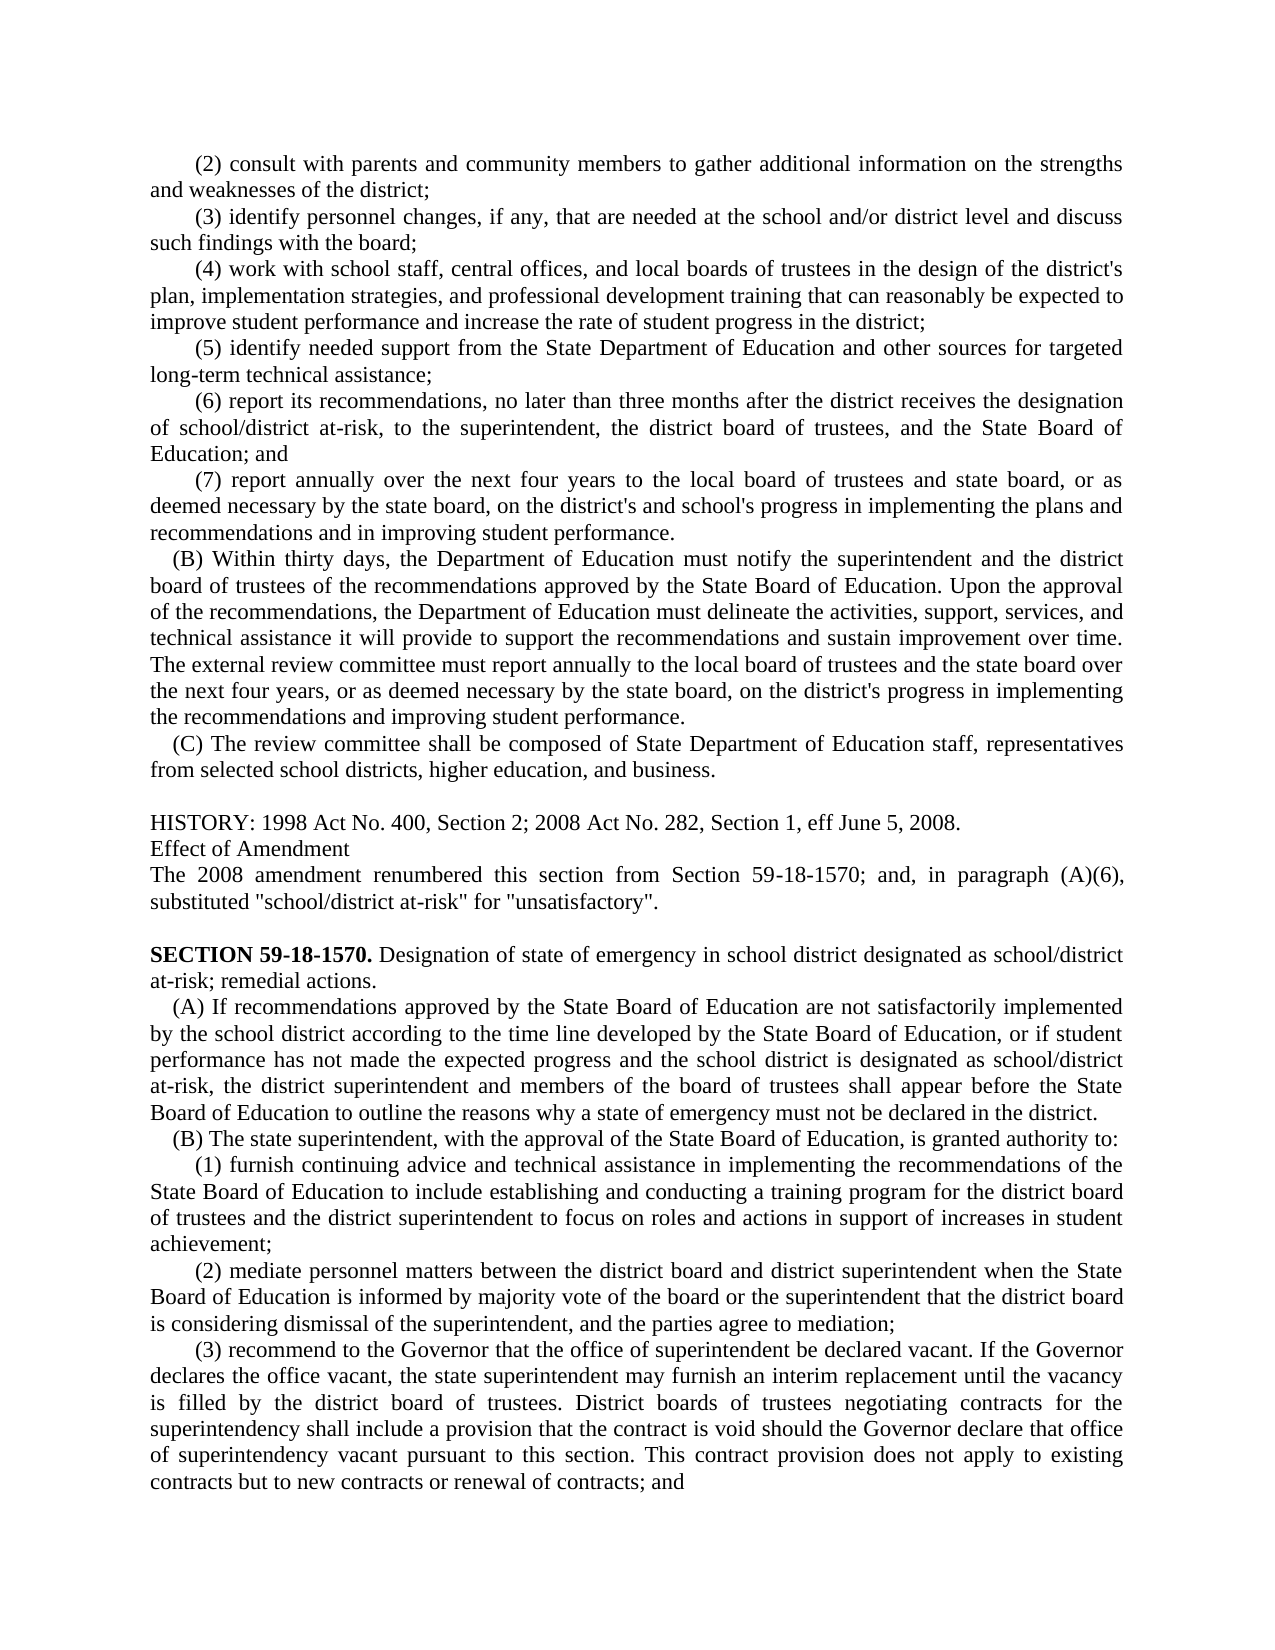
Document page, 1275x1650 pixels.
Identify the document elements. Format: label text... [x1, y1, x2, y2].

text (7) report annually over the next four years to the local board of trustees and state board, or as deemed necessary by the state board, on the district's and school's progress in implementing the plans and recommendations and in improving student performance. [150, 466, 1125, 545]
text (3) identify personnel changes, if any, that are needed at the school and/or district level and discuss such findings with the board; [150, 203, 1125, 255]
text (B) The state superintendent, with the approval of the State Board of Education, is granted authority to: [150, 1125, 1125, 1151]
text (C) The review committee shall be composed of State Department of Education staff, representatives from selected school districts, higher education, and business. [150, 730, 1125, 782]
text (1) furnish continuing advice and technical assistance in implementing the recommendations of the State Board of Education to include establishing and conducting a training program for the district board of trustees and the district superintendent to focus on roles and actions in support of increases in student achievement; [150, 1151, 1125, 1257]
text (4) work with school staff, central offices, and local boards of trustees in the design of the district's plan, implementation strategies, and professional development training that can reasonably be expected to improve student performance and increase the rate of student progress in the district; [150, 255, 1125, 334]
text (2) consult with parents and community members to gather additional information on the strengths and weaknesses of the district; [150, 150, 1125, 203]
text (B) Within thirty days, the Department of Education must notify the superintendent and the district board of trustees of the recommendations approved by the State Board of Education. Upon the approval of the recommendations, the Department of Education must delineate the activities, support, services, and technical assistance it will provide to support the recommendations and sustain improvement over time. The external review committee must report annually to the local board of trustees and the state board over the next four years, or as deemed necessary by the state board, on the district's progress in implementing the recommendations and improving student performance. [150, 545, 1125, 730]
text (6) report its recommendations, no later than three months after the district receives the designation of school/district at-risk, to the superintendent, the district board of trustees, and the State Board of Education; and [150, 387, 1125, 466]
text SECTION 59-18-1570. Designation of state of emergency in school district designated as school/district at-risk; remedial actions. [150, 941, 1125, 993]
text (3) recommend to the Governor that the office of superintendent be declared vacant. If the Governor declares the office vacant, the state superintendent may furnish an interim replacement until the vacancy is filled by the district board of trustees. District boards of trustees negotiating contracts for the superintendency shall include a provision that the contract is void should the Governor declare that office of superintendency vacant pursuant to this section. This contract provision does not apply to existing contracts but to new contracts or renewal of contracts; and [150, 1336, 1125, 1494]
text (A) If recommendations approved by the State Board of Education are not satisfactorily implemented by the school district according to the time line developed by the State Board of Education, or if student performance has not made the expected progress and the school district is designated as school/district at-risk, the district superintendent and members of the board of trustees shall appear before the State Board of Education to outline the reasons why a state of emergency must not be declared in the district. [150, 993, 1125, 1125]
text (2) mediate personnel matters between the district board and district superintendent when the State Board of Education is informed by majority vote of the board or the superintendent that the district board is considering dismissal of the superintendent, and the parties agree to mediation; [150, 1257, 1125, 1336]
text (5) identify needed support from the State Department of Education and other sources for targeted long-term technical assistance; [150, 334, 1125, 387]
text The 2008 amendment renumbered this section from Section 59-18-1570; and, in paragraph (A)(6), substituted "school/district at-risk" for "unsatisfactory". [150, 862, 1125, 914]
text HISTORY: 1998 Act No. 400, Section 2; 2008 Act No. 282, Section 1, eff June 5, 2008. [150, 809, 1125, 835]
text Effect of Amendment [150, 835, 1125, 862]
